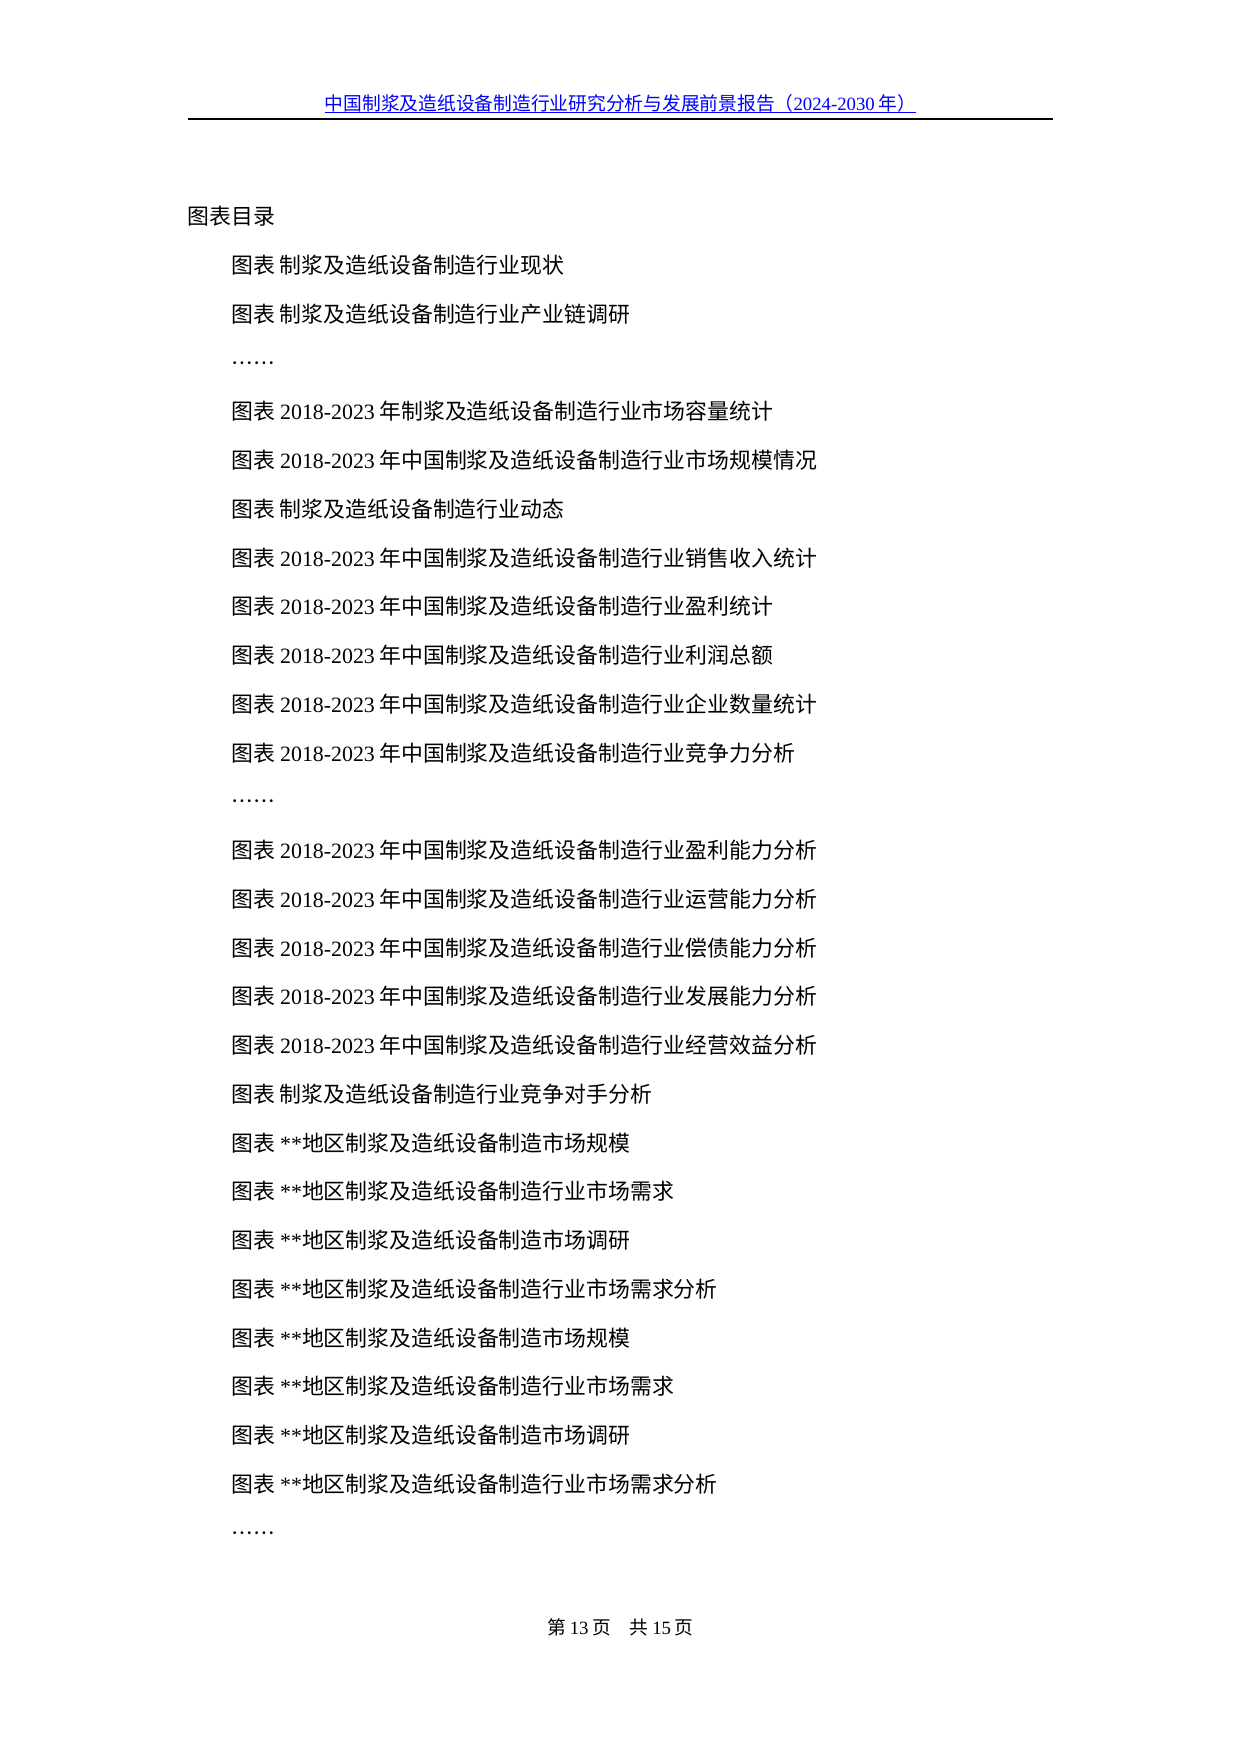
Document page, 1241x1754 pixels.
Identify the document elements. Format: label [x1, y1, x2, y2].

text [187, 150, 1053, 1548]
